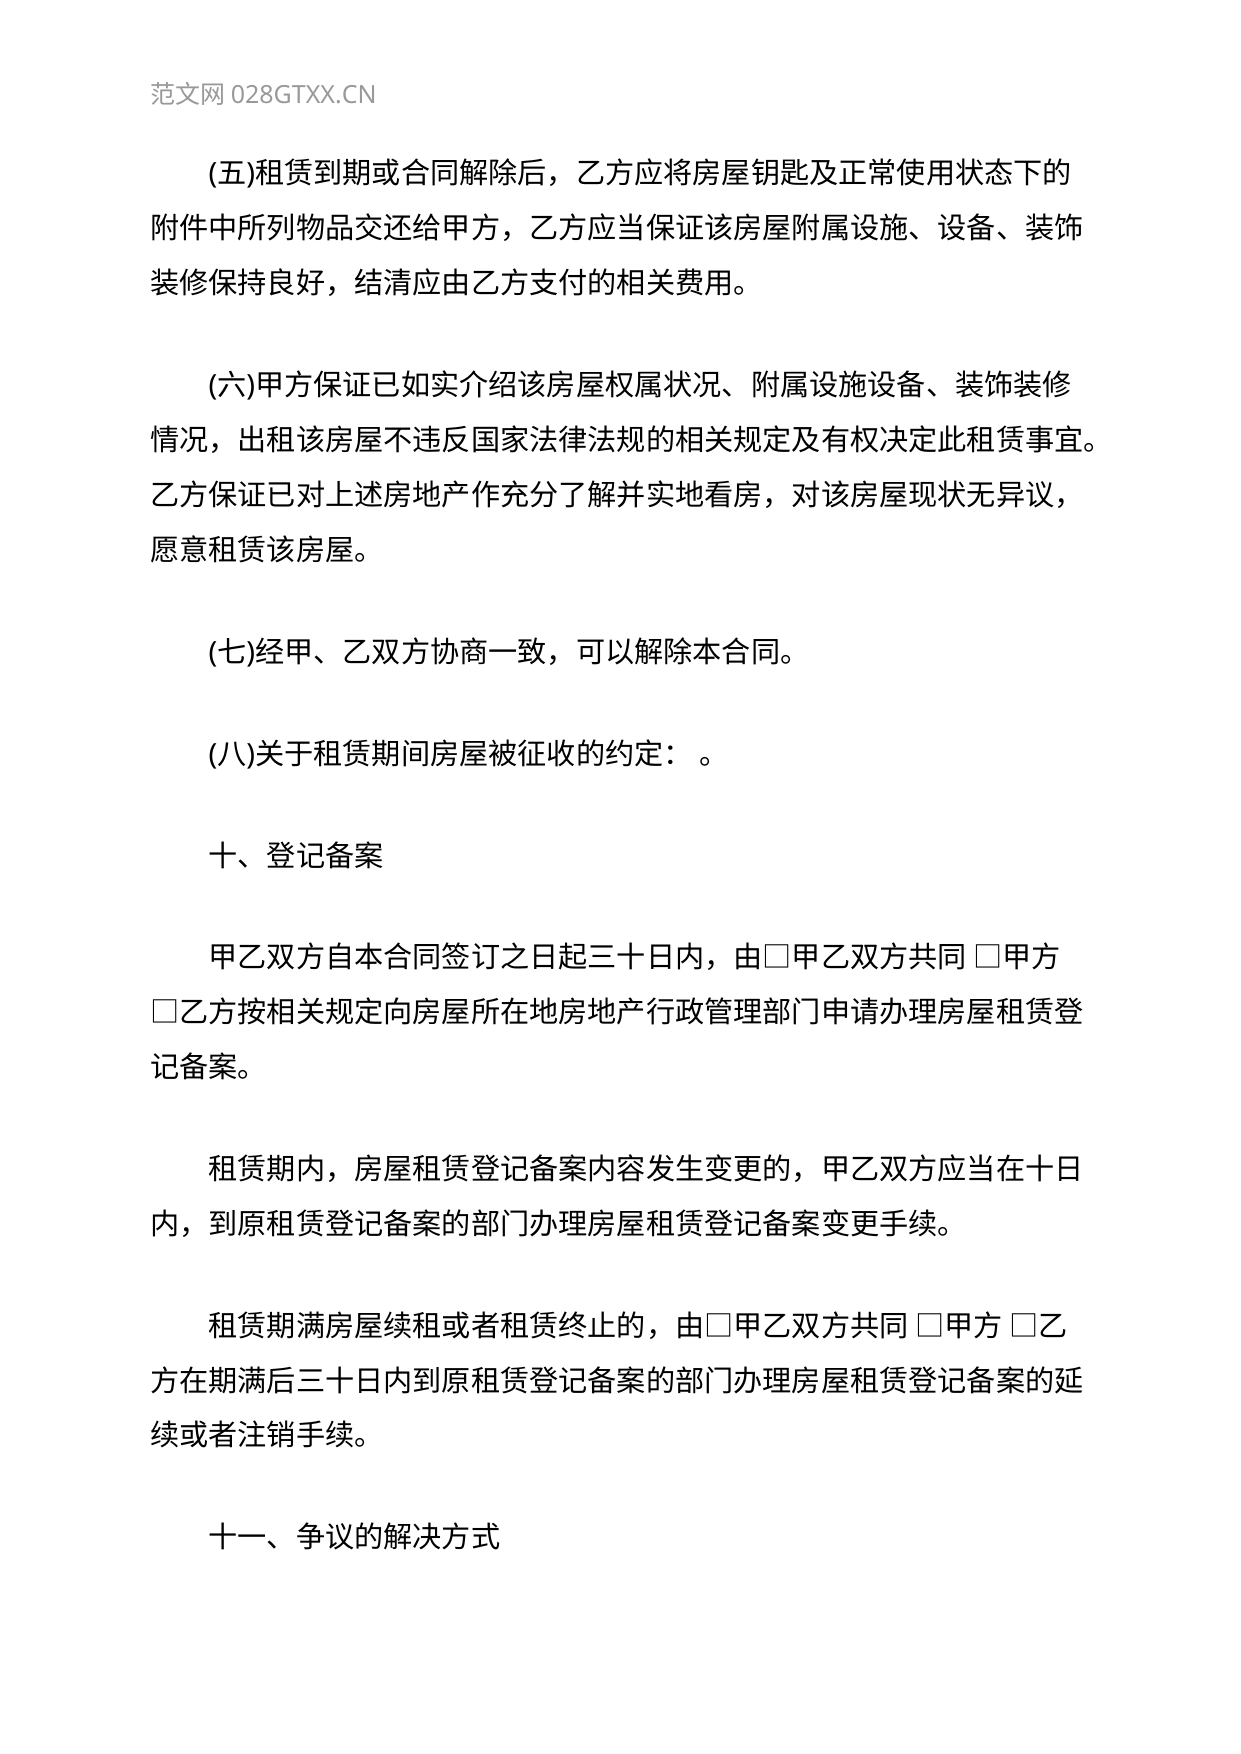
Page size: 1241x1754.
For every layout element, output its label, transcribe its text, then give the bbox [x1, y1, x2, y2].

text (七)经甲、乙双方协商一致，可以解除本合同。 [150, 628, 1090, 671]
text 甲乙双方自本合同签订之日起三十日内，由□甲乙双方共同 □甲方 □乙方按相关规定向房屋所在地房地产行政管理部门申请办理房屋租赁登记备案。 [150, 934, 1090, 1086]
text 十一、争议的解决方式 [150, 1514, 1090, 1556]
text 租赁期内，房屋租赁登记备案内容发生变更的，甲乙双方应当在十日内，到原租赁登记备案的部门办理房屋租赁登记备案变更手续。 [150, 1146, 1090, 1243]
text 十、登记备案 [150, 832, 1090, 874]
text (六)甲方保证已如实介绍该房屋权属状况、附属设施设备、装饰装修情况，出租该房屋不违反国家法律法规的相关规定及有权决定此租赁事宜。乙方保证已对上述房地产作充分了解并实地看房，对该房屋现状无异议，愿意租赁该房屋。 [150, 362, 1090, 569]
text 租赁期满房屋续租或者租赁终止的，由□甲乙双方共同 □甲方 □乙方在期满后三十日内到原租赁登记备案的部门办理房屋租赁登记备案的延续或者注销手续。 [150, 1302, 1090, 1454]
text (五)租赁到期或合同解除后，乙方应将房屋钥匙及正常使用状态下的附件中所列物品交还给甲方，乙方应当保证该房屋附属设施、设备、装饰装修保持良好，结清应由乙方支付的相关费用。 [150, 150, 1090, 302]
text (八)关于租赁期间房屋被征收的约定： 。 [150, 730, 1090, 773]
